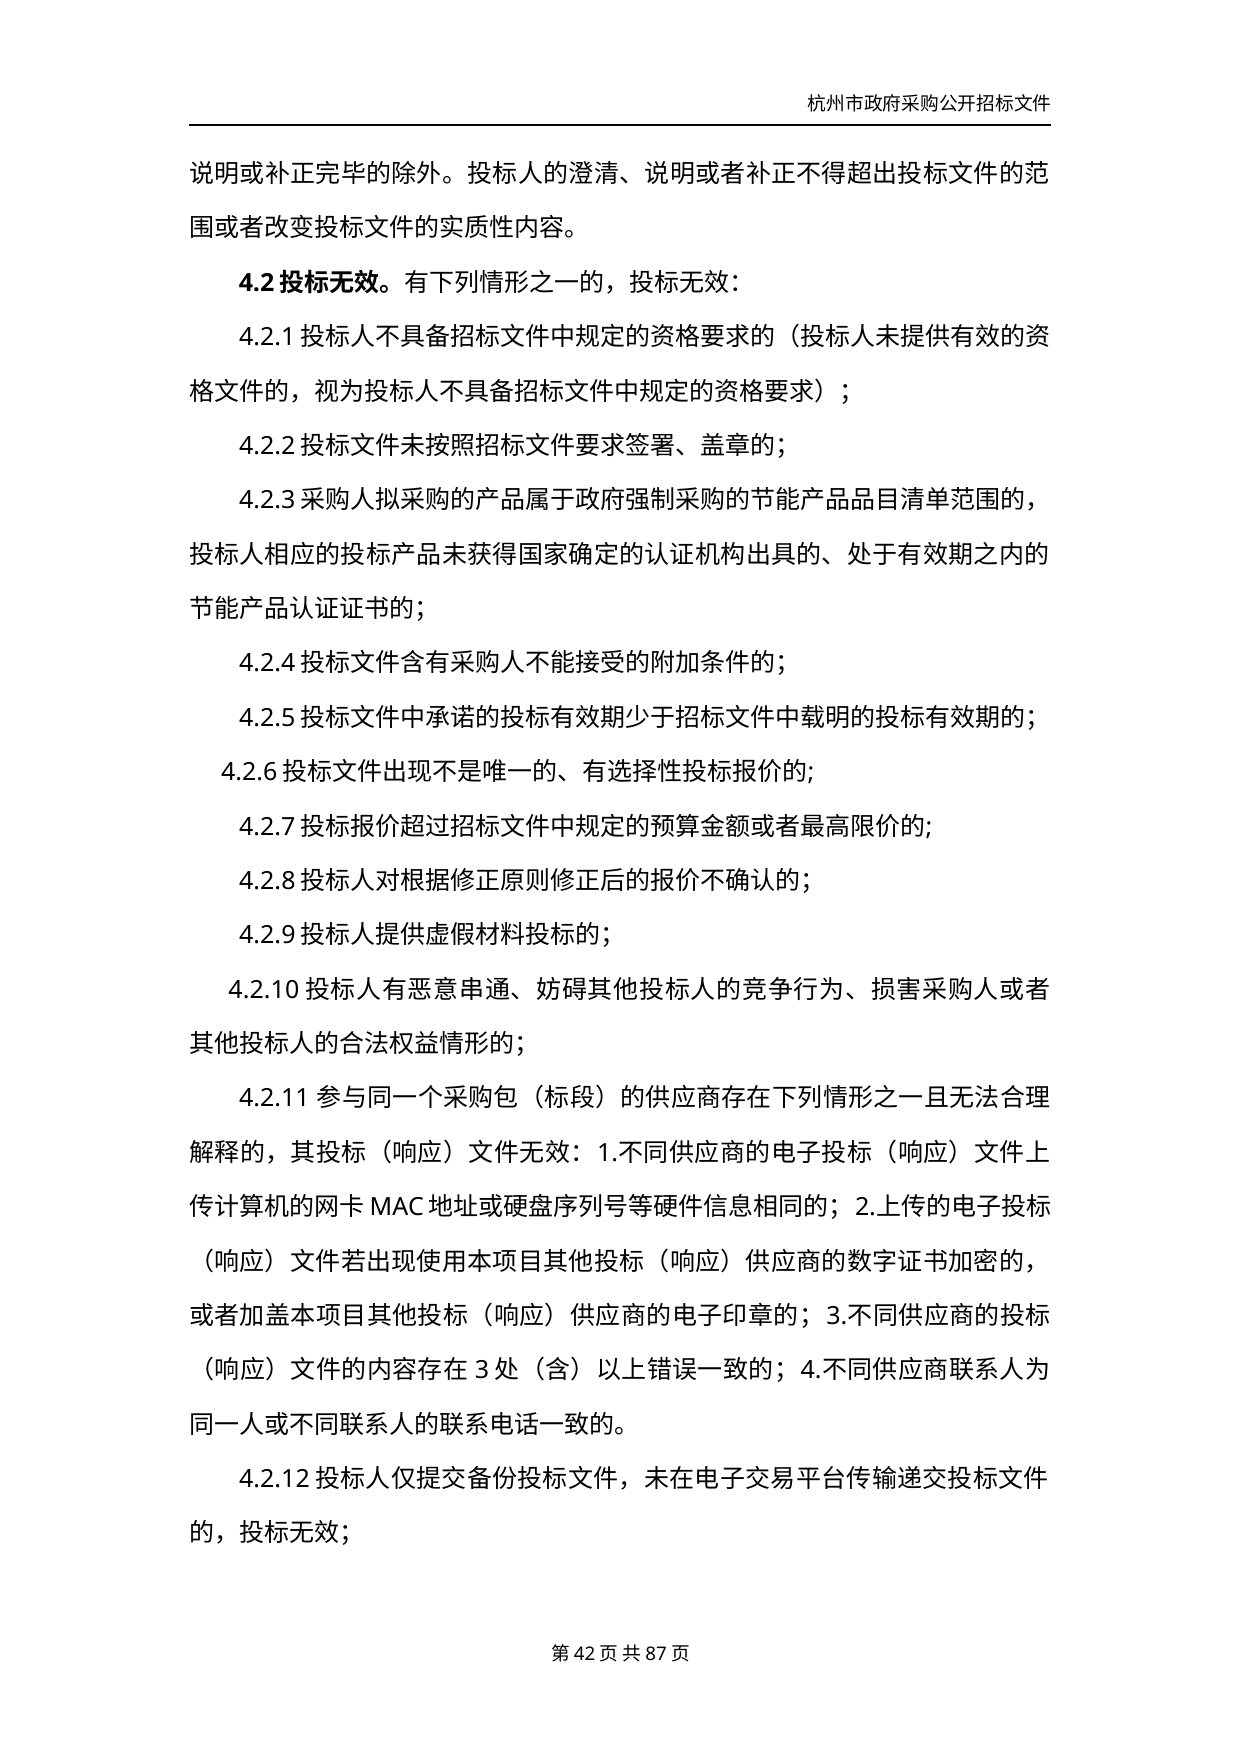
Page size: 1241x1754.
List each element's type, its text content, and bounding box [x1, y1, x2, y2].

text 4.2投标无效。有下列情形之一的，投标无效： [238, 262, 1051, 298]
text 4.2.10投标人有恶意串通、妨碍其他投标人的竞争行为、损害采购人或者其他投标人的合法权益情形的； [189, 969, 1051, 1060]
text 4.2.2投标文件未按照招标文件要求签署、盖章的； [189, 425, 1051, 462]
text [189, 153, 1051, 244]
text 4.2.1投标人不具备招标文件中规定的资格要求的（投标人未提供有效的资格文件的，视为投标人不具备招标文件中规定的资格要求）； [189, 317, 1051, 407]
text 4.2.9投标人提供虚假材料投标的； [189, 915, 1051, 951]
text 4.2.3采购人拟采购的产品属于政府强制采购的节能产品品目清单范围的，投标人相应的投标产品未获得国家确定的认证机构出具的、处于有效期之内的节能产品认证证书的； [189, 480, 1051, 625]
text 4.2.11 参与同一个采购包（标段）的供应商存在下列情形之一且无法合理解释的，其投标（响应）文件无效：1.不同供应商的电子投标（响应）文件上传计算机的网卡MAC地址或硬盘序列号等硬件信息相同的；2.上传的电子投标（响应）文件若出现使用本项目其他投标（响应）供应商的数字证书加密的，或者加盖本项目其他投标（响应）供应商的电子印章的；3.不同供应商的投标（响应）文件的内容存在3处（含）以上错误一致的；4.不同供应商联系人为同一人或不同联系人的联系电话一致的。 [189, 1078, 1051, 1440]
text 4.2.5投标文件中承诺的投标有效期少于招标文件中载明的投标有效期的； [189, 697, 1051, 733]
text 4.2.4投标文件含有采购人不能接受的附加条件的； [189, 643, 1051, 679]
text 4.2.8投标人对根据修正原则修正后的报价不确认的； [189, 860, 1051, 897]
text 4.2.7投标报价超过招标文件中规定的预算金额或者最高限价的; [189, 806, 1051, 842]
text 4.2.12投标人仅提交备份投标文件，未在电子交易平台传输递交投标文件的，投标无效； [189, 1458, 1051, 1549]
text 4.2.6投标文件出现不是唯一的、有选择性投标报价的; [189, 752, 1051, 788]
